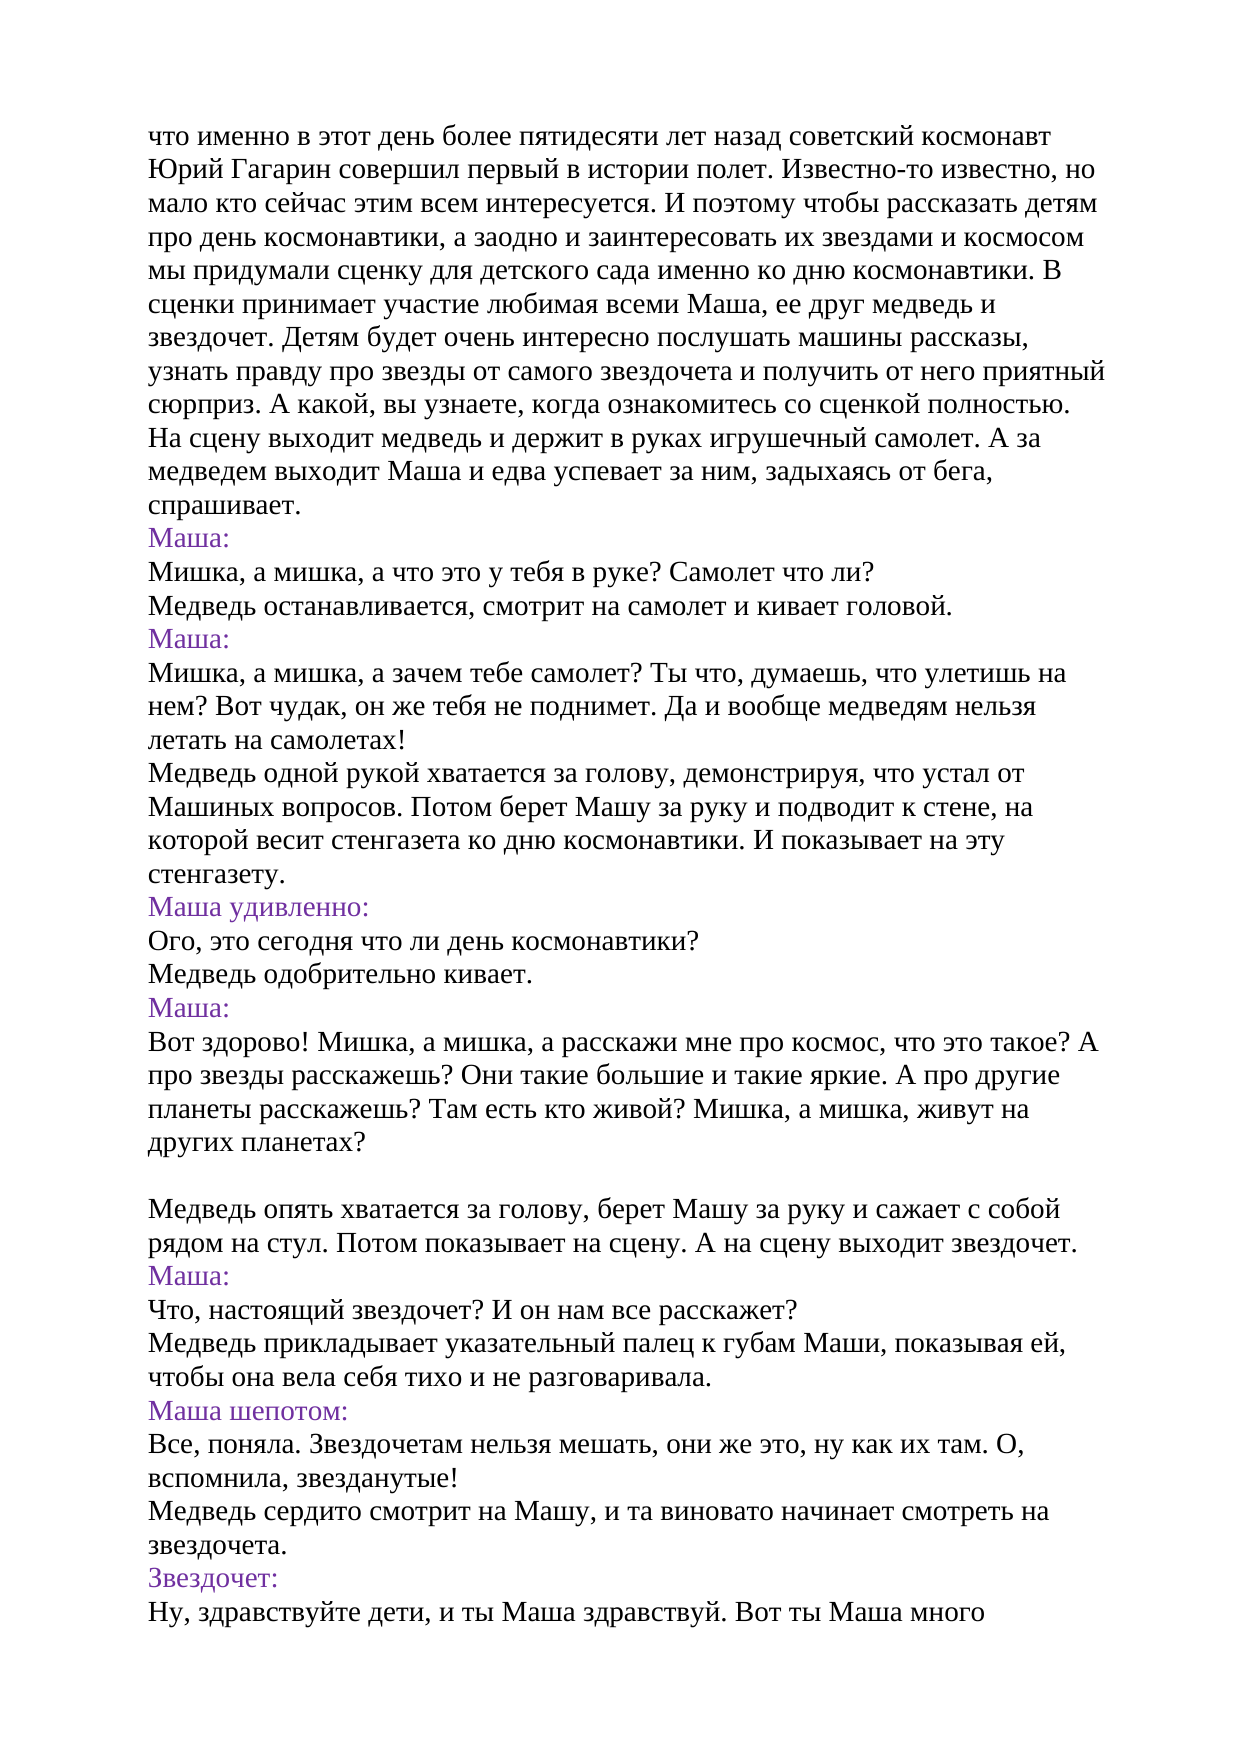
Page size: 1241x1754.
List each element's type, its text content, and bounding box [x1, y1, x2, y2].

text На сцену выходит медведь и держит в руках игрушечный самолет. А за медведем выходит Маша и едва успевает за ним, задыхаясь от бега, спрашивает. [148, 420, 1107, 521]
text Медведь одной рукой хватается за голову, демонстрируя, что устал от Машиных вопросов. Потом берет Машу за руку и подводит к стене, на которой весит стенгазета ко дню космонавтики. И показывает на эту стенгазету. [148, 755, 1107, 889]
text Мишка, а мишка, а что это у тебя в руке? Самолет что ли? [148, 554, 1107, 588]
text Маша: [148, 990, 1107, 1024]
text Что, настоящий звездочет? И он нам все расскажет? [148, 1292, 1107, 1326]
text Мишка, а мишка, а зачем тебе самолет? Ты что, думаешь, что улетишь на нем? Вот чудак, он же тебя не поднимет. Да и вообще медведям нельзя летать на самолетах! [148, 655, 1107, 755]
text Медведь опять хватается за голову, берет Машу за руку и сажает с собой рядом на стул. Потом показывает на сцену. А на сцену выходит звездочет. [148, 1191, 1107, 1258]
text Звездочет: [148, 1560, 1107, 1594]
text Маша шепотом: [148, 1393, 1107, 1426]
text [148, 1594, 1107, 1627]
text Медведь прикладывает указательный палец к губам Маши, показывая ей, чтобы она вела себя тихо и не разговаривала. [148, 1326, 1107, 1393]
text Ого, это сегодня что ли день космонавтики? [148, 923, 1107, 957]
text Маша удивленно: [148, 889, 1107, 923]
text Маша: [148, 621, 1107, 655]
text Медведь сердито смотрит на Машу, и та виновато начинает смотреть на звездочета. [148, 1493, 1107, 1560]
text Вот здорово! Мишка, а мишка, а расскажи мне про космос, что это такое? А про звезды расскажешь? Они такие большие и такие яркие. А про другие планеты расскажешь? Там есть кто живой? Мишка, а мишка, живут на других планетах? [148, 1024, 1107, 1158]
text Маша: [148, 521, 1107, 554]
text Все, поняла. Звездочетам нельзя мешать, они же это, ну как их там. О, вспомнила, звезданутые! [148, 1426, 1107, 1493]
text Медведь останавливается, смотрит на самолет и кивает головой. [148, 588, 1107, 621]
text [148, 118, 1107, 420]
text Маша: [148, 1258, 1107, 1292]
text Медведь одобрительно кивает. [148, 957, 1107, 990]
